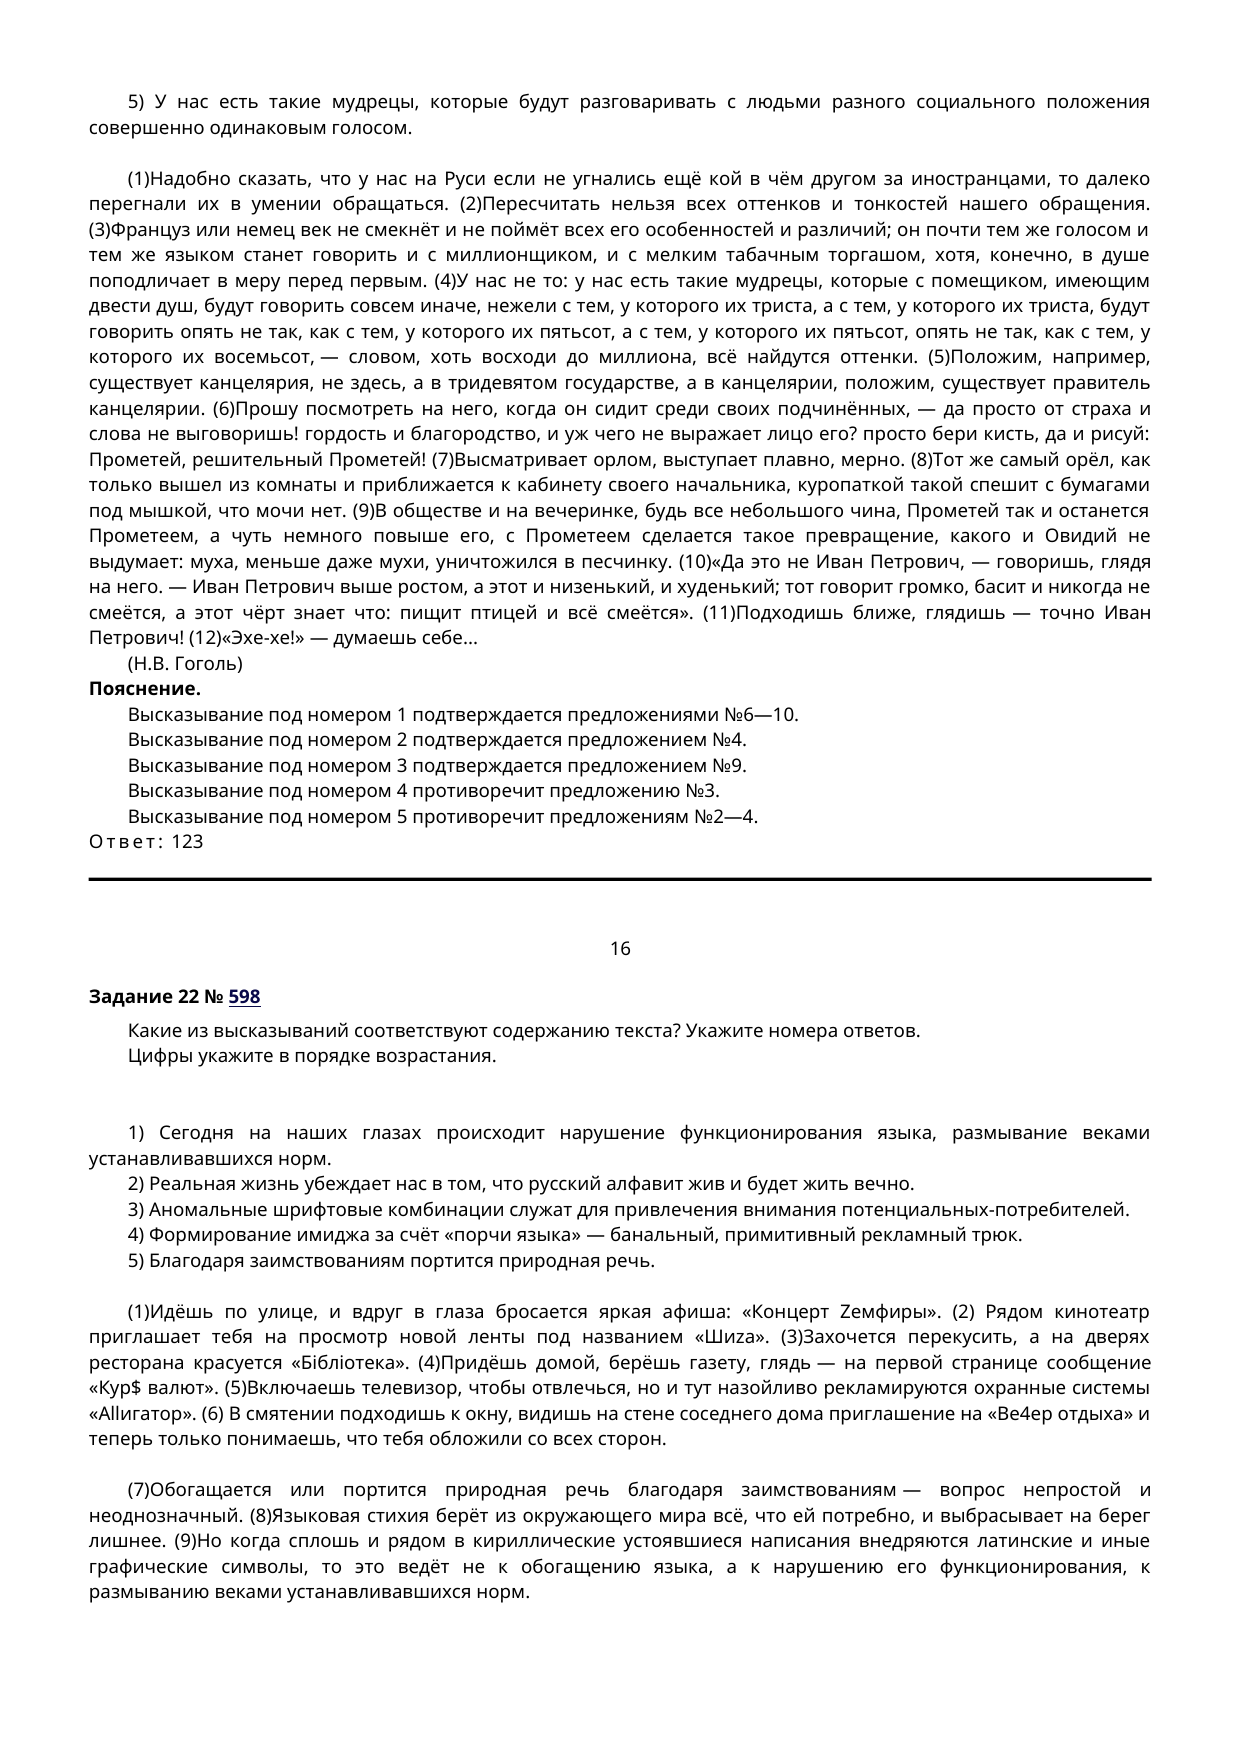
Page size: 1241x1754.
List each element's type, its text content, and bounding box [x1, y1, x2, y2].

text Какие из высказываний соответствуют содержанию текста? Укажите номера ответов. [89, 1017, 1152, 1043]
text 3) Аномальные шрифтовые комбинации служат для привлечения внимания потенциальных-потребителей. [89, 1196, 1152, 1221]
text 5) У нас есть такие мудрецы, которые будут разговаривать с людьми разного социального положения совершенно одинаковым голосом. [89, 89, 1152, 140]
text (7)Обогащается или портится природная речь благодаря заимствованиям — вопрос непростой и неоднозначный. (8)Языковая стихия берёт из окружающего мира всё, что ей потребно, и выбрасывает на берег лишнее. (9)Но когда сплошь и рядом в кириллические устоявшиеся написания внедряются латинские и иные графические символы, то это ведёт не к обогащению языка, а к нарушению его функционирования, к размыванию веками устанавливавшихся норм. [89, 1477, 1152, 1604]
text Пояснение. [89, 676, 1152, 701]
text Высказывание под номером 1 подтверждается предложениями №6—10. [89, 701, 1152, 727]
text 4) Формирование имиджа за счёт «порчи языка» — банальный, примитивный рекламный трюк. [89, 1221, 1152, 1247]
text Высказывание под номером 2 подтверждается предложением №4. [89, 727, 1152, 752]
text Задание 22 № 598 [89, 984, 1152, 1009]
text Цифры укажите в порядке возрастания. [89, 1043, 1152, 1068]
text Высказывание под номером 4 противоречит предложению №3. [89, 778, 1152, 803]
text Высказывание под номером 5 противоречит предложениям №2—4. [89, 803, 1152, 829]
text (1)Идёшь по улице, и вдруг в глаза бросается яркая афиша: «Концерт Zемфиры». (2) Рядом кинотеатр приглашает тебя на просмотр новой ленты под названием «Шиzа». (3)Захочется перекусить, а на дверях ресторана красуется «Бiблiотека». (4)Придёшь домой, берёшь газету, глядь — на первой странице сообщение «Кур$ валют». (5)Включаешь телевизор, чтобы отвлечься, но и тут назойливо рекламируются охранные системы «Аllигатор». (6) В смятении подходишь к окну, видишь на стене соседнего дома приглашение на «Ве4ер отдыха» и теперь только понимаешь, что тебя обложили со всех сторон. [89, 1298, 1152, 1451]
text 16 [89, 929, 1152, 960]
text Высказывание под номером 3 подтверждается предложением №9. [89, 752, 1152, 778]
text (1)Надобно сказать, что у нас на Руси если не угнались ещё кой в чём другом за иностранцами, то далеко перегнали их в умении обращаться. (2)Пересчитать нельзя всех оттенков и тонкостей нашего обращения. (3)Француз или немец век не смекнёт и не поймёт всех его особенностей и различий; он почти тем же голосом и тем же языком станет говорить и с миллионщиком, и с мелким табачным торгашом, хотя, конечно, в душе поподличает в меру перед первым. (4)У нас не то: у нас есть такие мудрецы, которые с помещиком, имеющим двести душ, будут говорить совсем иначе, нежели с тем, у которого их триста, а с тем, у которого их триста, будут говорить опять не так, как с тем, у которого их пятьсот, а с тем, у которого их пятьсот, опять не так, как с тем, у которого их восемьсот, — словом, хоть восходи до миллиона, всё найдутся оттенки. (5)Положим, например, существует канцелярия, не здесь, а в тридевятом государстве, а в канцелярии, положим, существует правитель канцелярии. (6)Прошу посмотреть на него, когда он сидит среди своих подчинённых, — да просто от страха и слова не выговоришь! гордость и благородство, и уж чего не выражает лицо его? просто бери кисть, да и рисуй: Прометей, решительный Прометей! (7)Высматривает орлом, выступает плавно, мерно. (8)Тот же самый орёл, как только вышел из комнаты и приближается к кабинету своего начальника, куропаткой такой спешит с бумагами под мышкой, что мочи нет. (9)В обществе и на вечеринке, будь все небольшого чина, Прометей так и останется Прометеем, а чуть немного повыше его, с Прометеем сделается такое превращение, какого и Овидий не выдумает: муха, меньше даже мухи, уничтожился в песчинку. (10)«Да это не Иван Петрович, — говоришь, глядя на него. — Иван Петрович выше ростом, а этот и низенький, и худенький; тот говорит громко, басит и никогда не смеётся, а этот чёрт знает что: пищит птицей и всё смеётся». (11)Подходишь ближе, глядишь — точно Иван Петрович! (12)«Эхе-хе!» — думаешь себе... [89, 165, 1152, 650]
text 2) Реальная жизнь убеждает нас в том, что русский алфавит жив и будет жить вечно. [89, 1170, 1152, 1196]
text 5) Благодаря заимствованиям портится природная речь. [89, 1247, 1152, 1272]
text Ответ: 123 [89, 829, 1152, 854]
text (Н.В. Гоголь) [89, 650, 1152, 676]
text 1) Сегодня на наших глазах происходит нарушение функционирования языка, размывание веками устанавливавшихся норм. [89, 1119, 1152, 1170]
